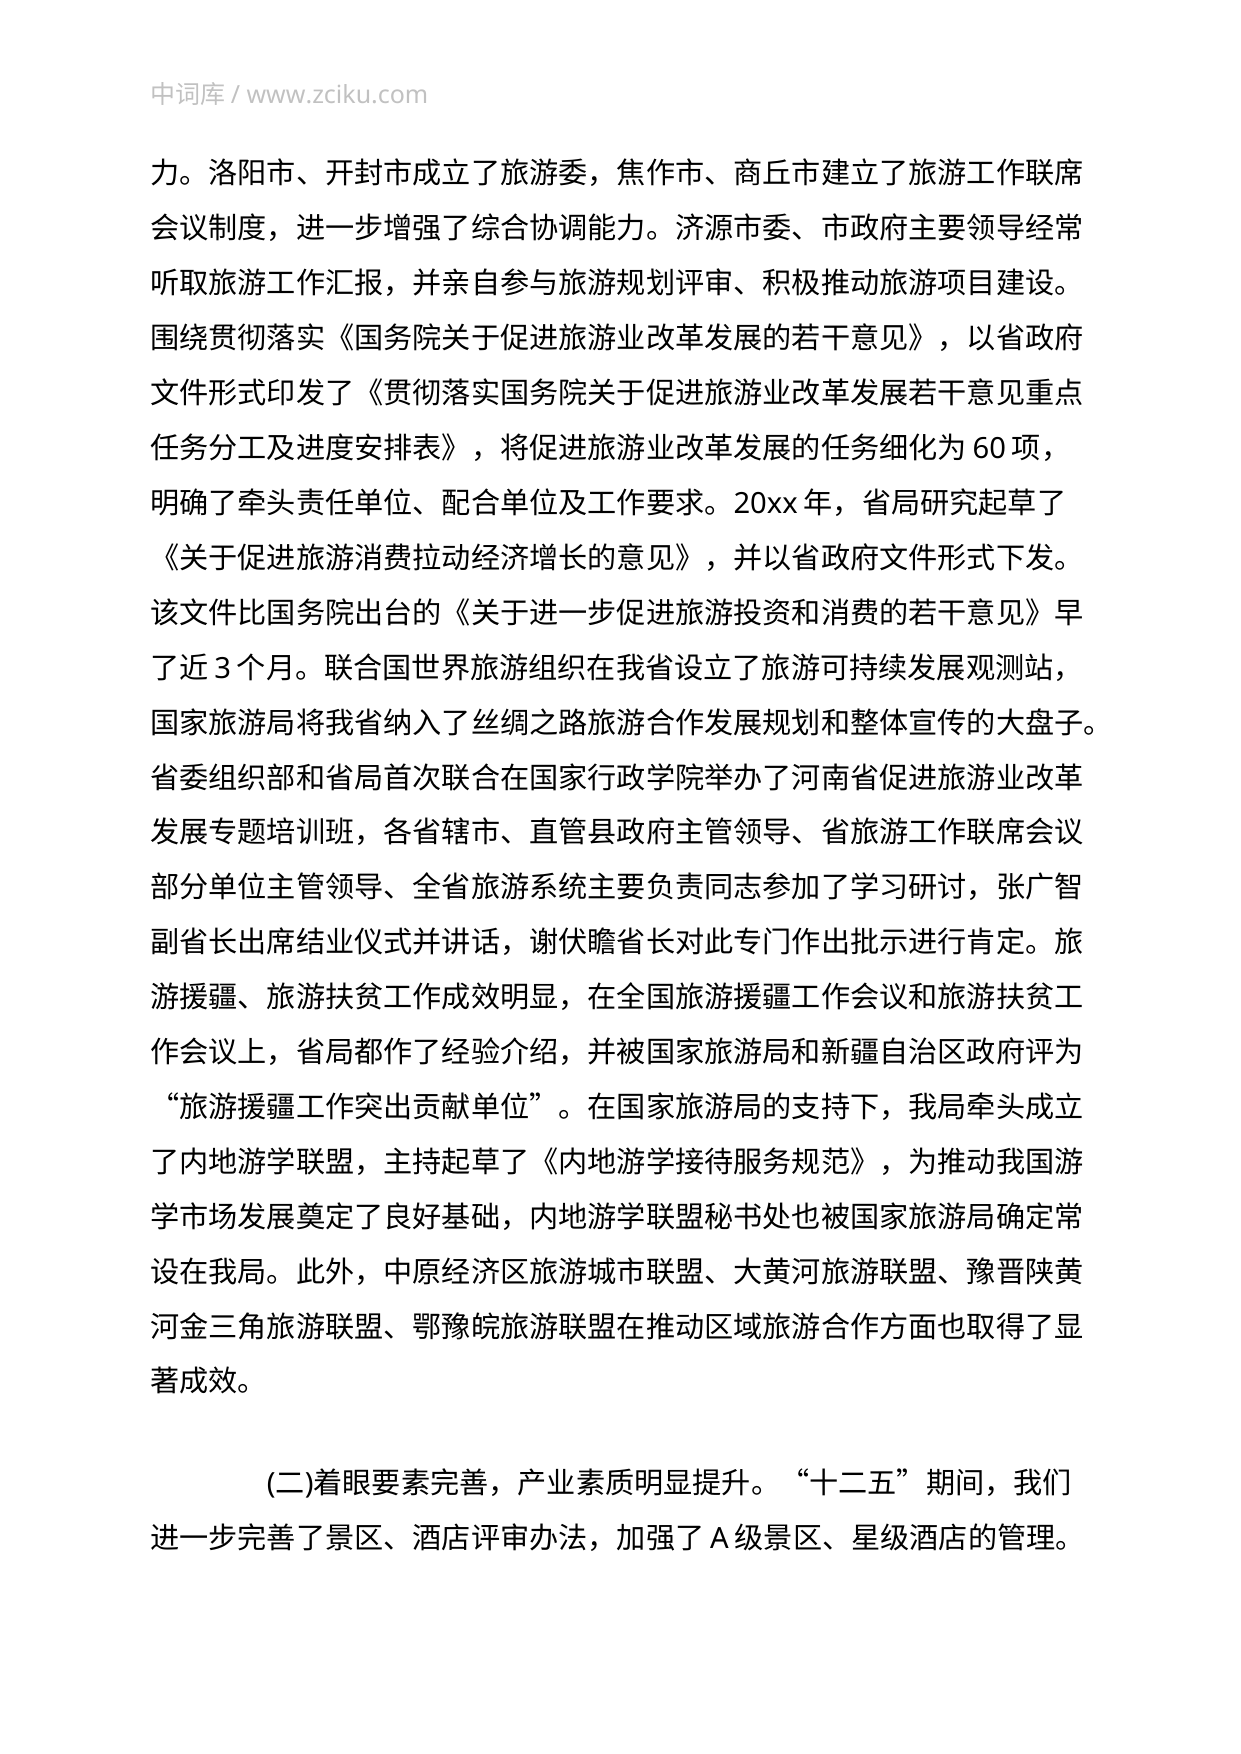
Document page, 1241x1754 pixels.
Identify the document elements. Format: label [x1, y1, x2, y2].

text [150, 1460, 1090, 1557]
text [150, 150, 1090, 1400]
